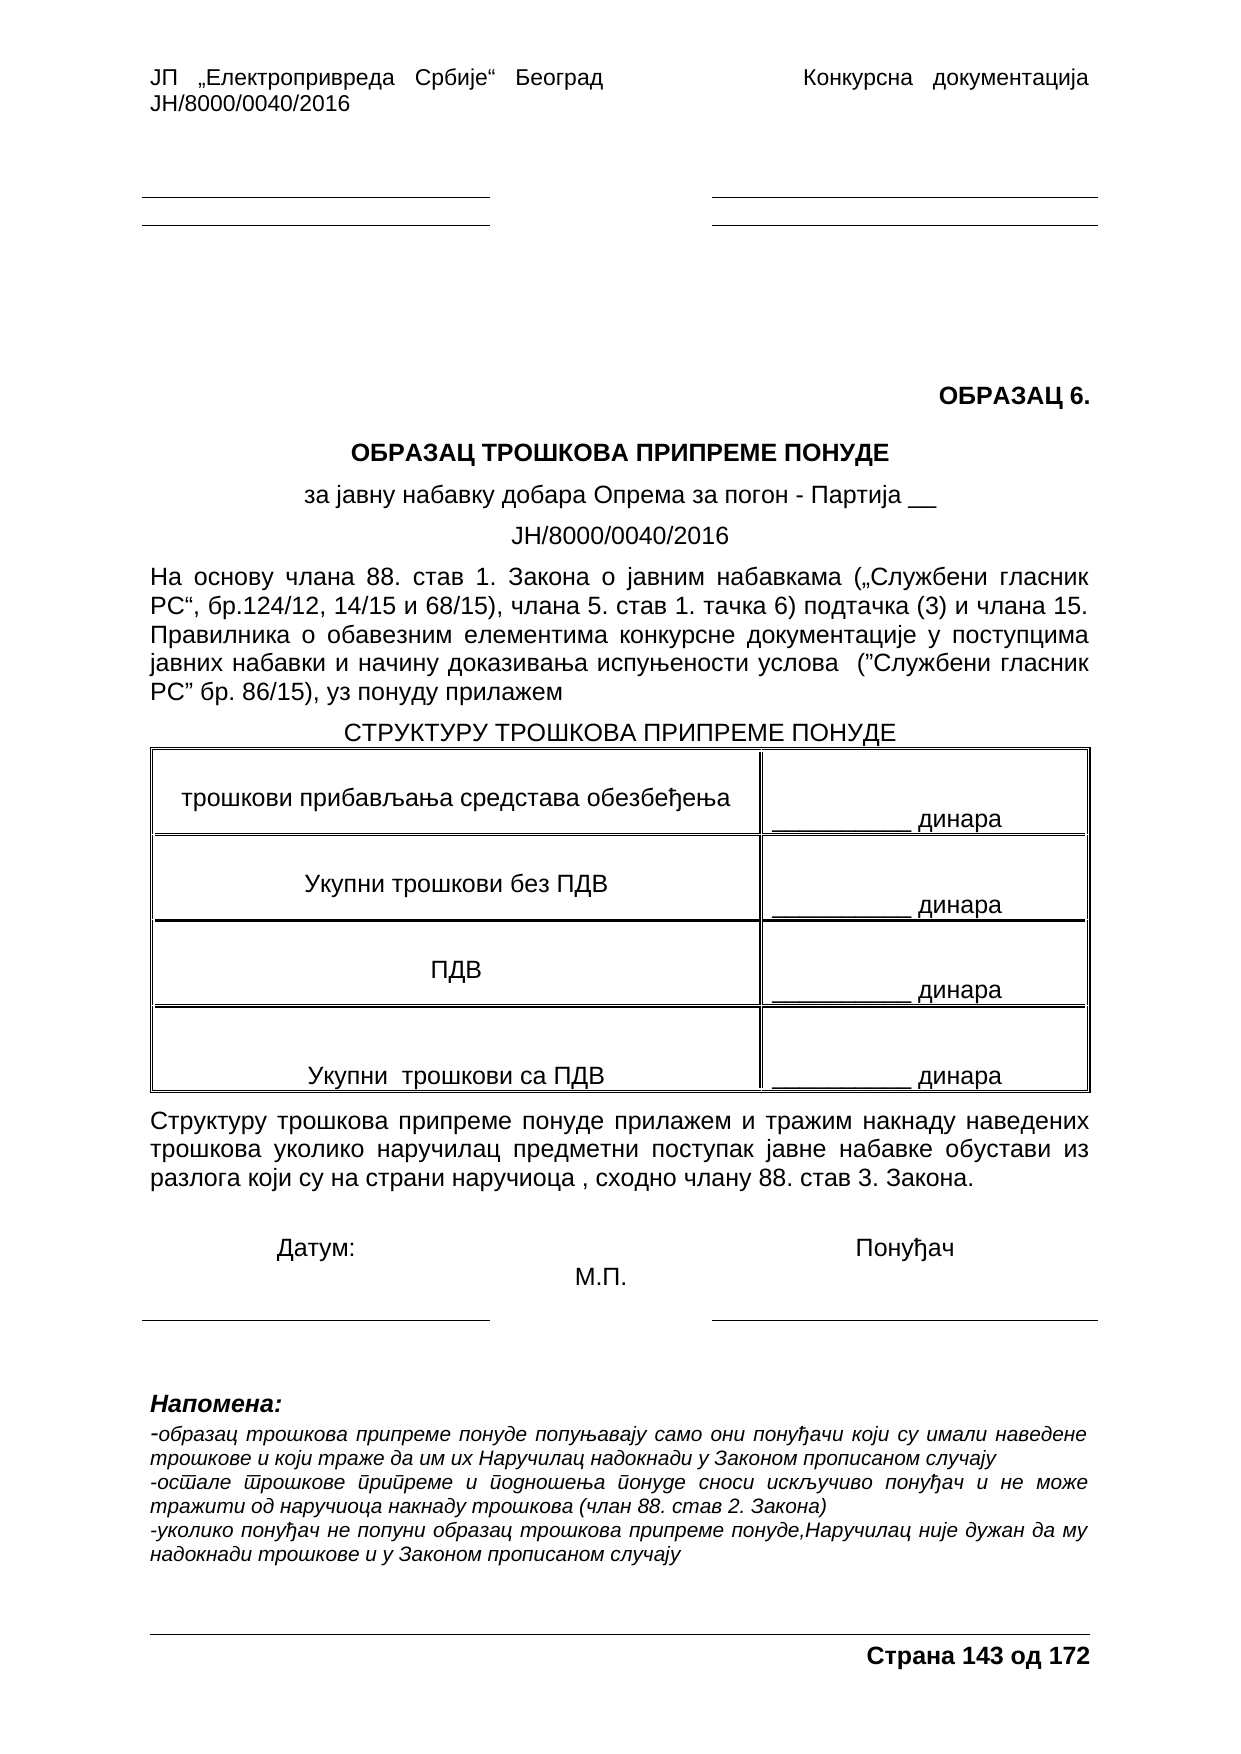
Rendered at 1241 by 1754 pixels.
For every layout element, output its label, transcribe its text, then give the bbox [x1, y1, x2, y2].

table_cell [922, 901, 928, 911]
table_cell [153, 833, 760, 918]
text ОБРАЗАЦ ТРОШКОВА ПРИПРЕМЕ ПОНУДЕ [150, 438, 1090, 467]
text -уколико понуђач не попуни образац трошкова припреме понуде,Наручилац није дужан да му надокнади трошкове и у Законом прописаном случају [150, 1518, 1090, 1566]
text за јавну набавку добара Опрема за погон - Партија __ [150, 479, 1090, 508]
text ЈН/8000/0040/2016 [150, 521, 1090, 549]
text СТРУКТУРУ ТРОШКОВА ПРИПРЕМЕ ПОНУДЕ [150, 718, 1090, 747]
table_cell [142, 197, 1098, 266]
text Напомена: [150, 1389, 1090, 1417]
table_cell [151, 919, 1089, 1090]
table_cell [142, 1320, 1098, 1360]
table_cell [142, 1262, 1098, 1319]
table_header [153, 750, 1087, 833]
text ОБРАЗАЦ 6. [150, 381, 1090, 409]
text -образац трошкова припреме понуде попуњавају само они понуђачи који су имали наведене трошкове и који траже да им их Наручилац надокнади у Законом прописаном случају [150, 1417, 1090, 1470]
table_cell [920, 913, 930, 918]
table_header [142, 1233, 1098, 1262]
text -остале трошкове припреме и подношења понуде сноси искључиво понуђач и не може тражити од наручиоца накнаду трошкова (члан 88. став 2. Закона) [150, 1470, 1090, 1518]
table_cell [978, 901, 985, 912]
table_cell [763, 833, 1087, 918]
text Структуру трошкова припреме понуде прилажем и тражим накнаду наведених трошкова уколико наручилац предметни поступак јавне набавке обустави из разлога који су на страни наручиоца , сходно члану 88. став 3. Закона. [150, 1106, 1090, 1192]
text На основу члана 88. став 1. Закона о јавним набавкама („Службени гласник РС“, бр.124/12, 14/15 и 68/15), члана 5. став 1. тачка 6) подтачка (3) и члана 15. Правилника о обавезним елементима конкурсне документације у поступцима јавних набавки и начину доказивања испуњености услова (”Службени гласник РС” бр. 86/15), уз понуду прилажем [150, 562, 1090, 706]
